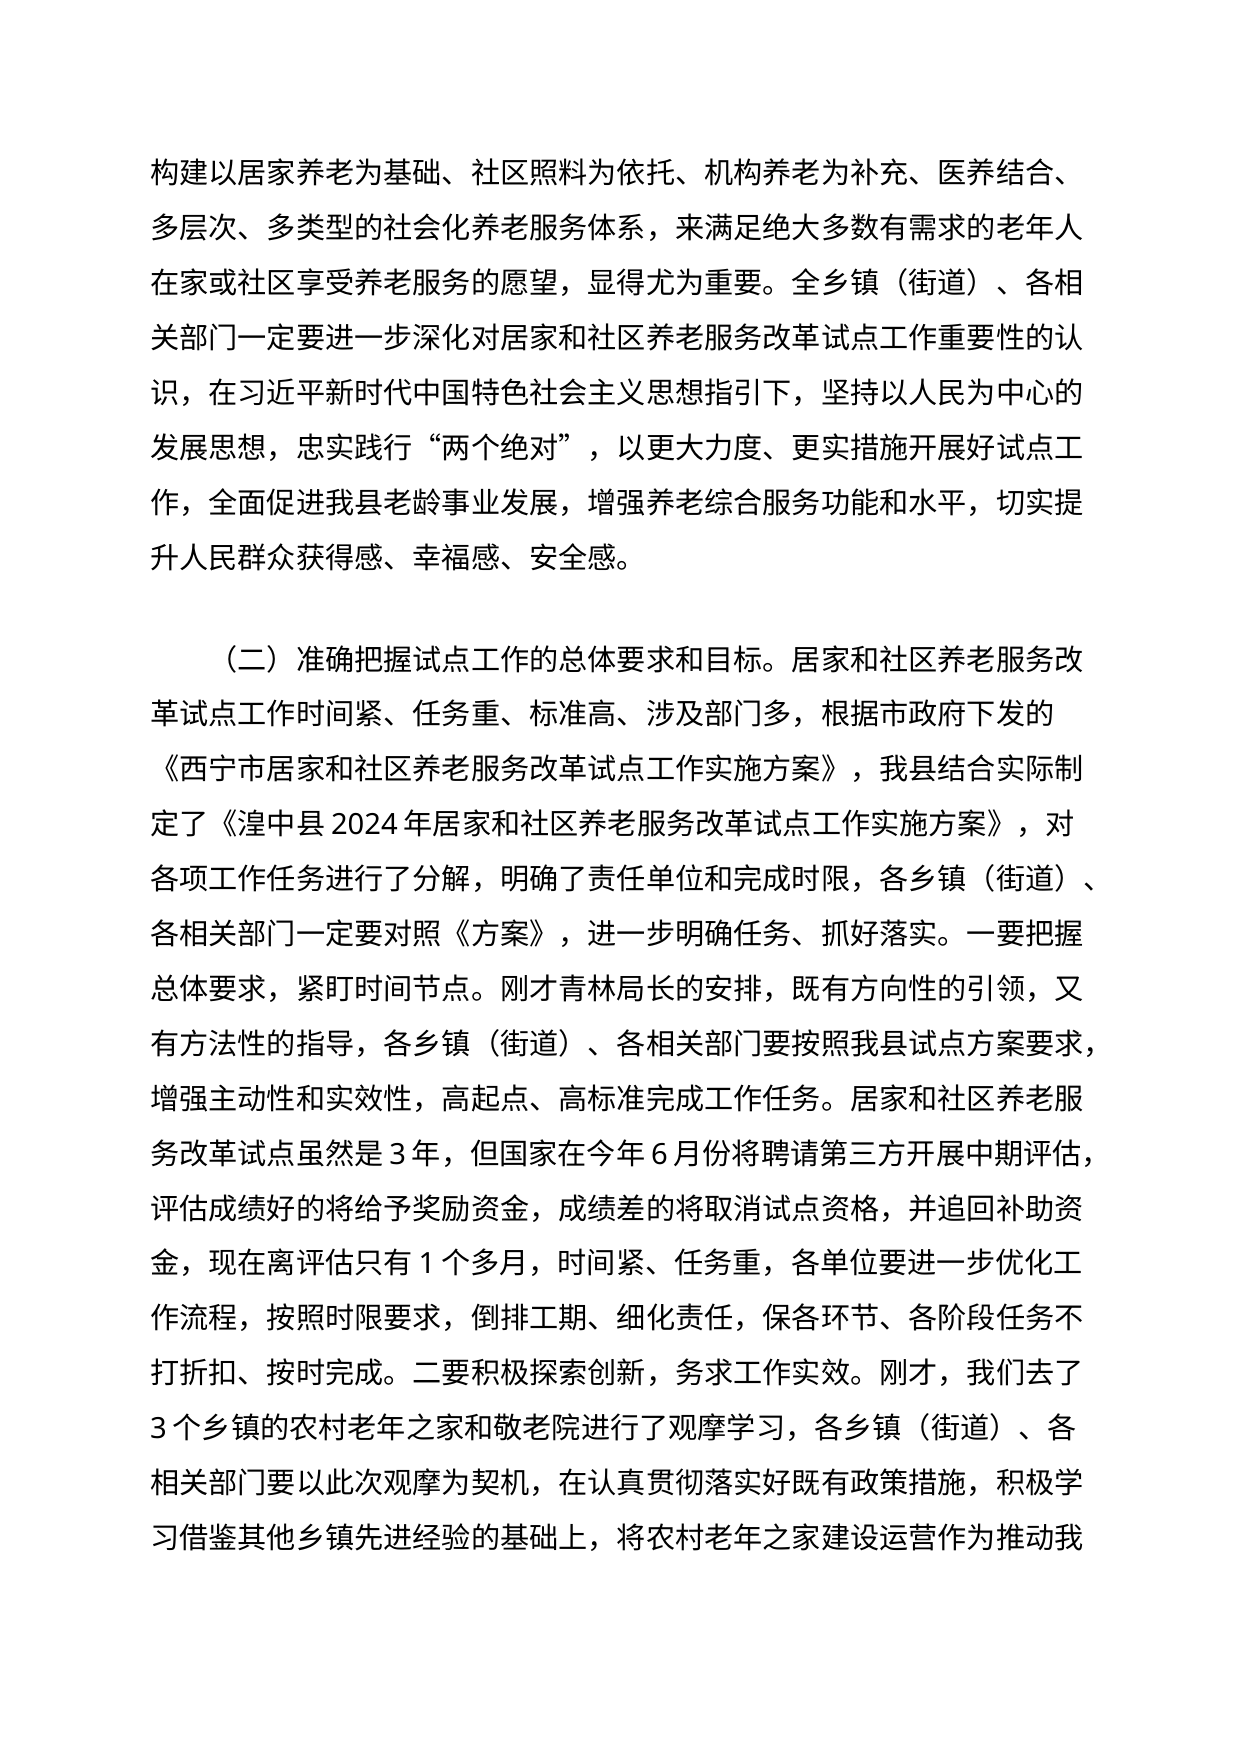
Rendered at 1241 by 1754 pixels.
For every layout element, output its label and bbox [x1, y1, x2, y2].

text [150, 150, 1090, 577]
text [150, 636, 1090, 1557]
